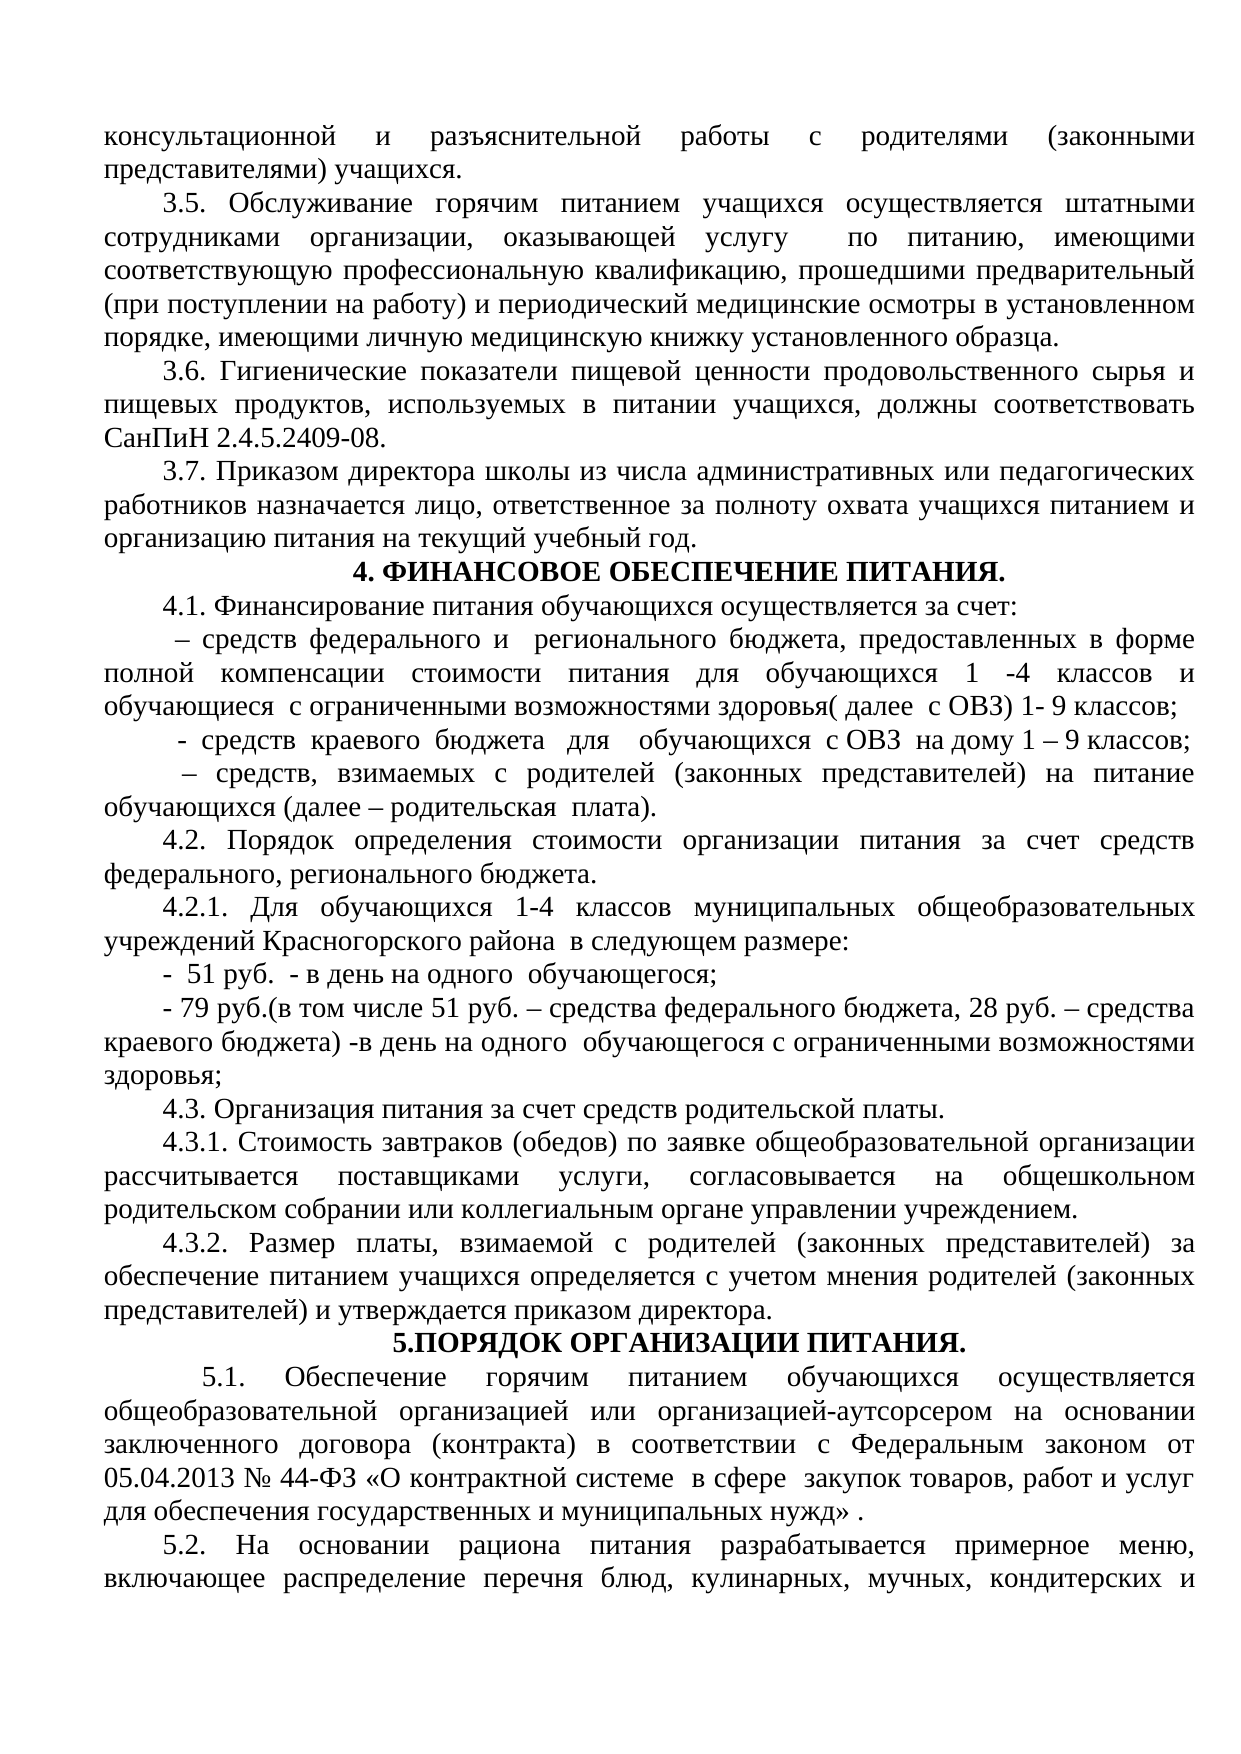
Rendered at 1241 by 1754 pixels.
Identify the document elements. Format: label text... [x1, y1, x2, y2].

text 3.7. Приказом директора школы из числа административных или педагогических работников назначается лицо, ответственное за полноту охвата учащихся питанием и организацию питания на текущий учебный год. [103, 453, 1196, 554]
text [103, 118, 1196, 185]
text – средств, взимаемых с родителей (законных представителей) на питание обучающихся (далее – родительская плата). [103, 755, 1196, 822]
text 4.3. Организация питания за счет средств родительской платы. [103, 1091, 1196, 1124]
text 4.3.2. Размер платы, взимаемой с родителей (законных представителей) за обеспечение питанием учащихся определяется с учетом мнения родителей (законных представителей) и утверждается приказом директора. [103, 1225, 1196, 1326]
text - 79 руб.(в том числе 51 руб. – средства федерального бюджета, 28 руб. – средства краевого бюджета) -в день на одного обучающегося с ограниченными возможностями здоровья; [103, 990, 1196, 1091]
text 5.ПОРЯДОК ОРГАНИЗАЦИИ ПИТАНИЯ. [103, 1326, 1196, 1359]
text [103, 1527, 1196, 1594]
text 4. ФИНАНСОВОЕ ОБЕСПЕЧЕНИЕ ПИТАНИЯ. [103, 554, 1196, 588]
text 4.3.1. Стоимость завтраков (обедов) по заявке общеобразовательной организации рассчитывается поставщиками услуги, согласовывается на общешкольном родительском собрании или коллегиальным органе управлении учреждением. [103, 1124, 1196, 1225]
text 4.2.1. Для обучающихся 1-4 классов муниципальных общеобразовательных учреждений Красногорского района в следующем размере: [103, 889, 1196, 957]
text 5.1. Обеспечение горячим питанием обучающихся осуществляется общеобразовательной организацией или организацией-аутсорсером на основании заключенного договора (контракта) в соответствии с Федеральным законом от 05.04.2013 № 44-ФЗ «О контрактной системе в сфере закупок товаров, работ и услуг для обеспечения государственных и муниципальных нужд» . [103, 1359, 1196, 1527]
text 3.6. Гигиенические показатели пищевой ценности продовольственного сырья и пищевых продуктов, используемых в питании учащихся, должны соответствовать СанПиН 2.4.5.2409-08. [103, 353, 1196, 453]
text 4.1. Финансирование питания обучающихся осуществляется за счет: [103, 588, 1196, 621]
text 4.2. Порядок определения стоимости организации питания за счет средств федерального, регионального бюджета. [103, 822, 1196, 889]
text - 51 руб. - в день на одного обучающегося; [103, 957, 1196, 990]
text 3.5. Обслуживание горячим питанием учащихся осуществляется штатными сотрудниками организации, оказывающей услугу по питанию, имеющими соответствующую профессиональную квалификацию, прошедшими предварительный (при поступлении на работу) и периодический медицинские осмотры в установленном порядке, имеющими личную медицинскую книжку установленного образца. [103, 185, 1196, 353]
text - средств краевого бюджета для обучающихся с ОВЗ на дому 1 – 9 классов; [103, 722, 1196, 755]
text – средств федерального и регионального бюджета, предоставленных в форме полной компенсации стоимости питания для обучающихся 1 -4 классов и обучающиеся с ограниченными возможностями здоровья( далее с ОВЗ) 1- 9 классов; [103, 621, 1196, 722]
